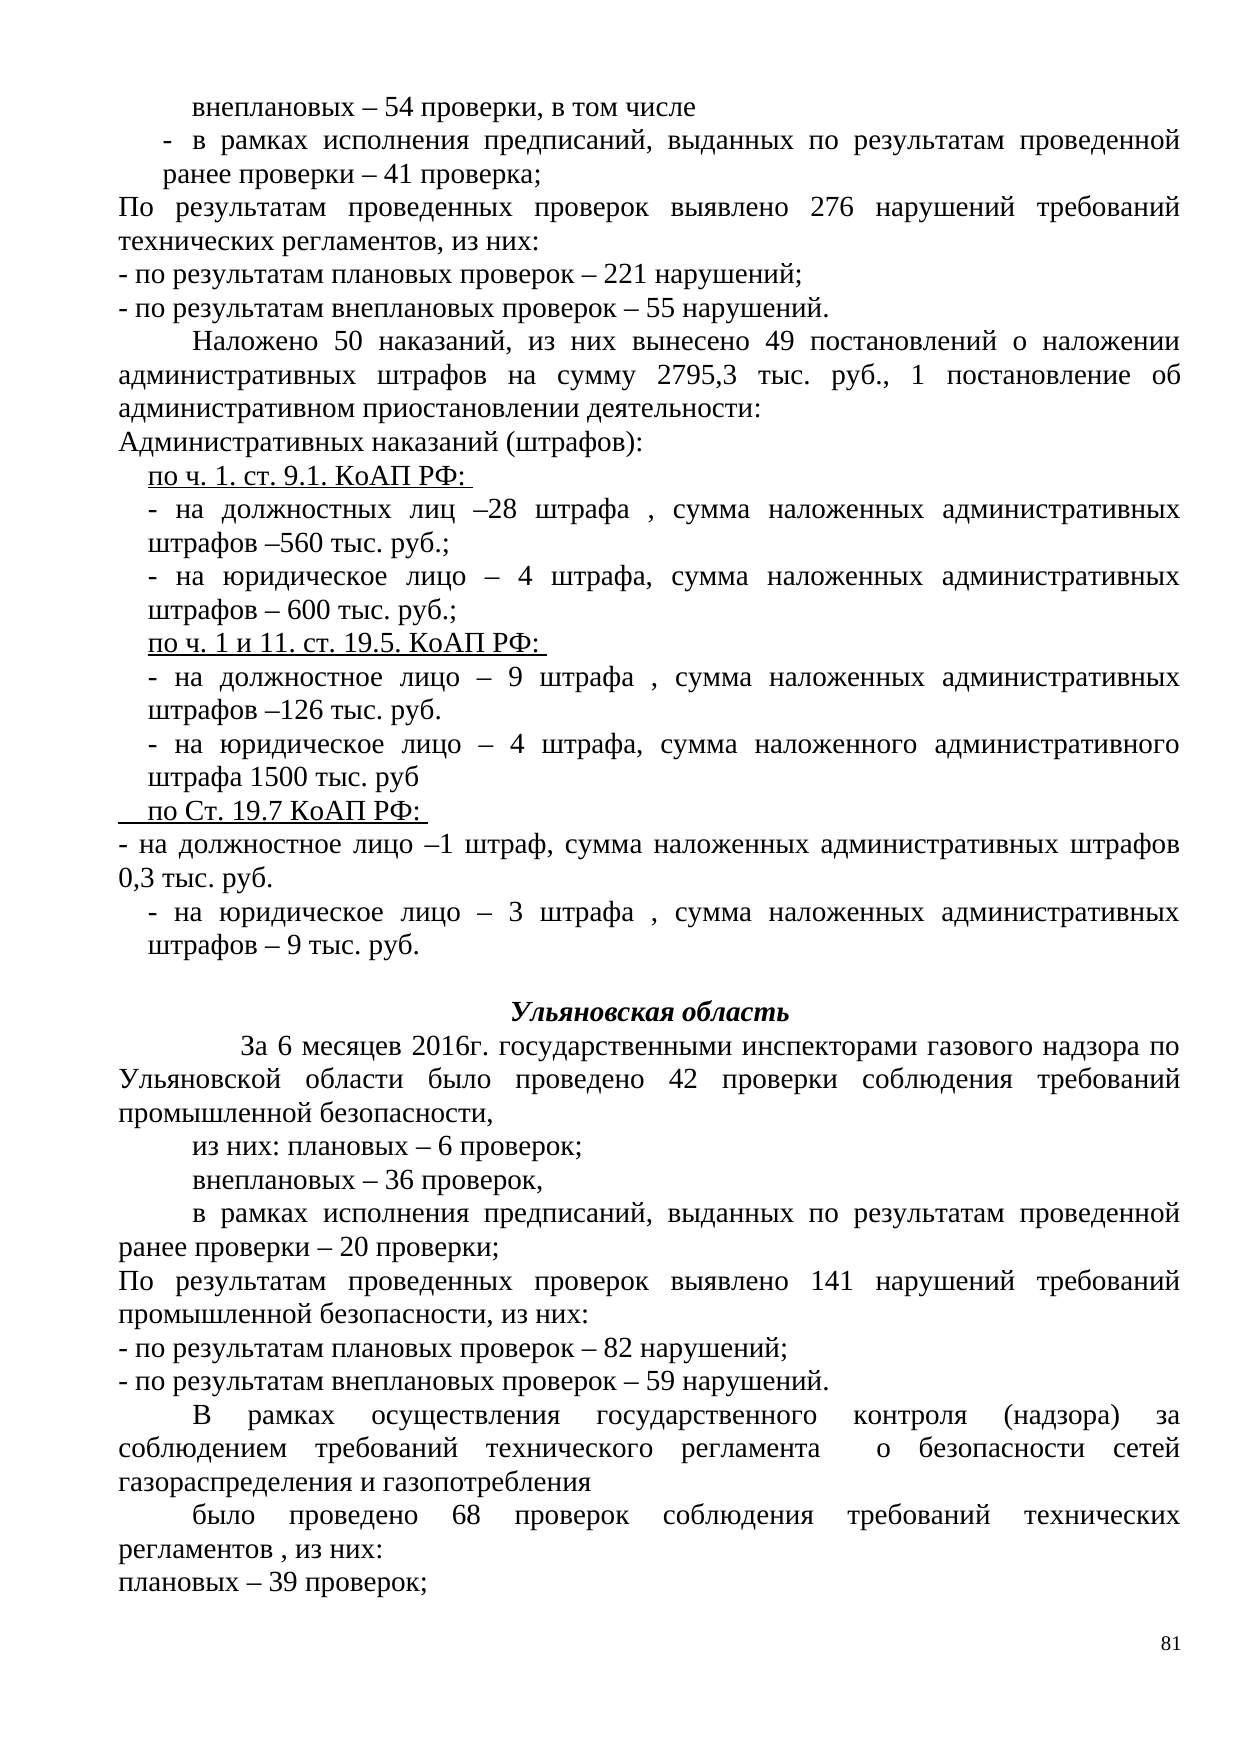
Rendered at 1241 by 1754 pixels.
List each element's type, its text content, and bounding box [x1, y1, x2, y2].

text - по результатам плановых проверок – 221 нарушений; [118, 256, 1181, 290]
text - на юридическое лицо – 4 штрафа, сумма наложенных административных штрафов – 600 тыс. руб.; [148, 558, 1181, 625]
text из них: плановых – 6 проверок; [118, 1128, 1181, 1162]
text по ч. 1 и 11. ст. 19.5. КоАП РФ: [148, 625, 1181, 659]
text В рамках осуществления государственного контроля (надзора) за соблюдением требований технического регламента о безопасности сетей газораспределения и газопотребления [118, 1397, 1181, 1497]
text по ч. 1. ст. 9.1. КоАП РФ: [148, 458, 1181, 491]
text За 6 месяцев 2016г. государственными инспекторами газового надзора по Ульяновской области было проведено 42 проверки соблюдения требований промышленной безопасности, [118, 1028, 1181, 1128]
text было проведено 68 проверок соблюдения требований технических регламентов , из них: [118, 1497, 1181, 1564]
text - на должностное лицо –1 штраф, сумма наложенных административных штрафов 0,3 тыс. руб. [118, 827, 1181, 894]
text в рамках исполнения предписаний, выданных по результатам проведенной ранее проверки – 20 проверки; [118, 1196, 1181, 1263]
text плановых – 39 проверок; [118, 1564, 1181, 1598]
text внеплановых – 36 проверок, [118, 1162, 1181, 1196]
text - на юридическое лицо – 4 штрафа, сумма наложенного административного штрафа 1500 тыс. руб [148, 726, 1181, 793]
text Наложено 50 наказаний, из них вынесено 49 постановлений о наложении административных штрафов на сумму 2795,3 тыс. руб., 1 постановление об административном приостановлении деятельности: [118, 323, 1181, 424]
text Административных наказаний (штрафов): [118, 424, 1181, 458]
text По результатам проведенных проверок выявлено 141 нарушений требований промышленной безопасности, из них: [118, 1263, 1181, 1330]
text - на должностное лицо – 9 штрафа , сумма наложенных административных штрафов –126 тыс. руб. [148, 659, 1181, 726]
text - на должностных лиц –28 штрафа , сумма наложенных административных штрафов –560 тыс. руб.; [148, 491, 1181, 558]
text - на юридическое лицо – 3 штрафа , сумма наложенных административных штрафов – 9 тыс. руб. [148, 894, 1181, 961]
text внеплановых – 54 проверки, в том числе [118, 89, 1181, 122]
text - по результатам внеплановых проверок – 55 нарушений. [118, 290, 1181, 323]
text по Ст. 19.7 КоАП РФ: [118, 793, 1181, 827]
text - по результатам плановых проверок – 82 нарушений; [118, 1330, 1181, 1363]
text - по результатам внеплановых проверок – 59 нарушений. [118, 1363, 1181, 1397]
text По результатам проведенных проверок выявлено 276 нарушений требований технических регламентов, из них: [118, 189, 1181, 256]
text - в рамках исполнения предписаний, выданных по результатам проведенной ранее проверки – 41 проверка; [162, 122, 1181, 189]
text Ульяновская область [118, 994, 1181, 1028]
